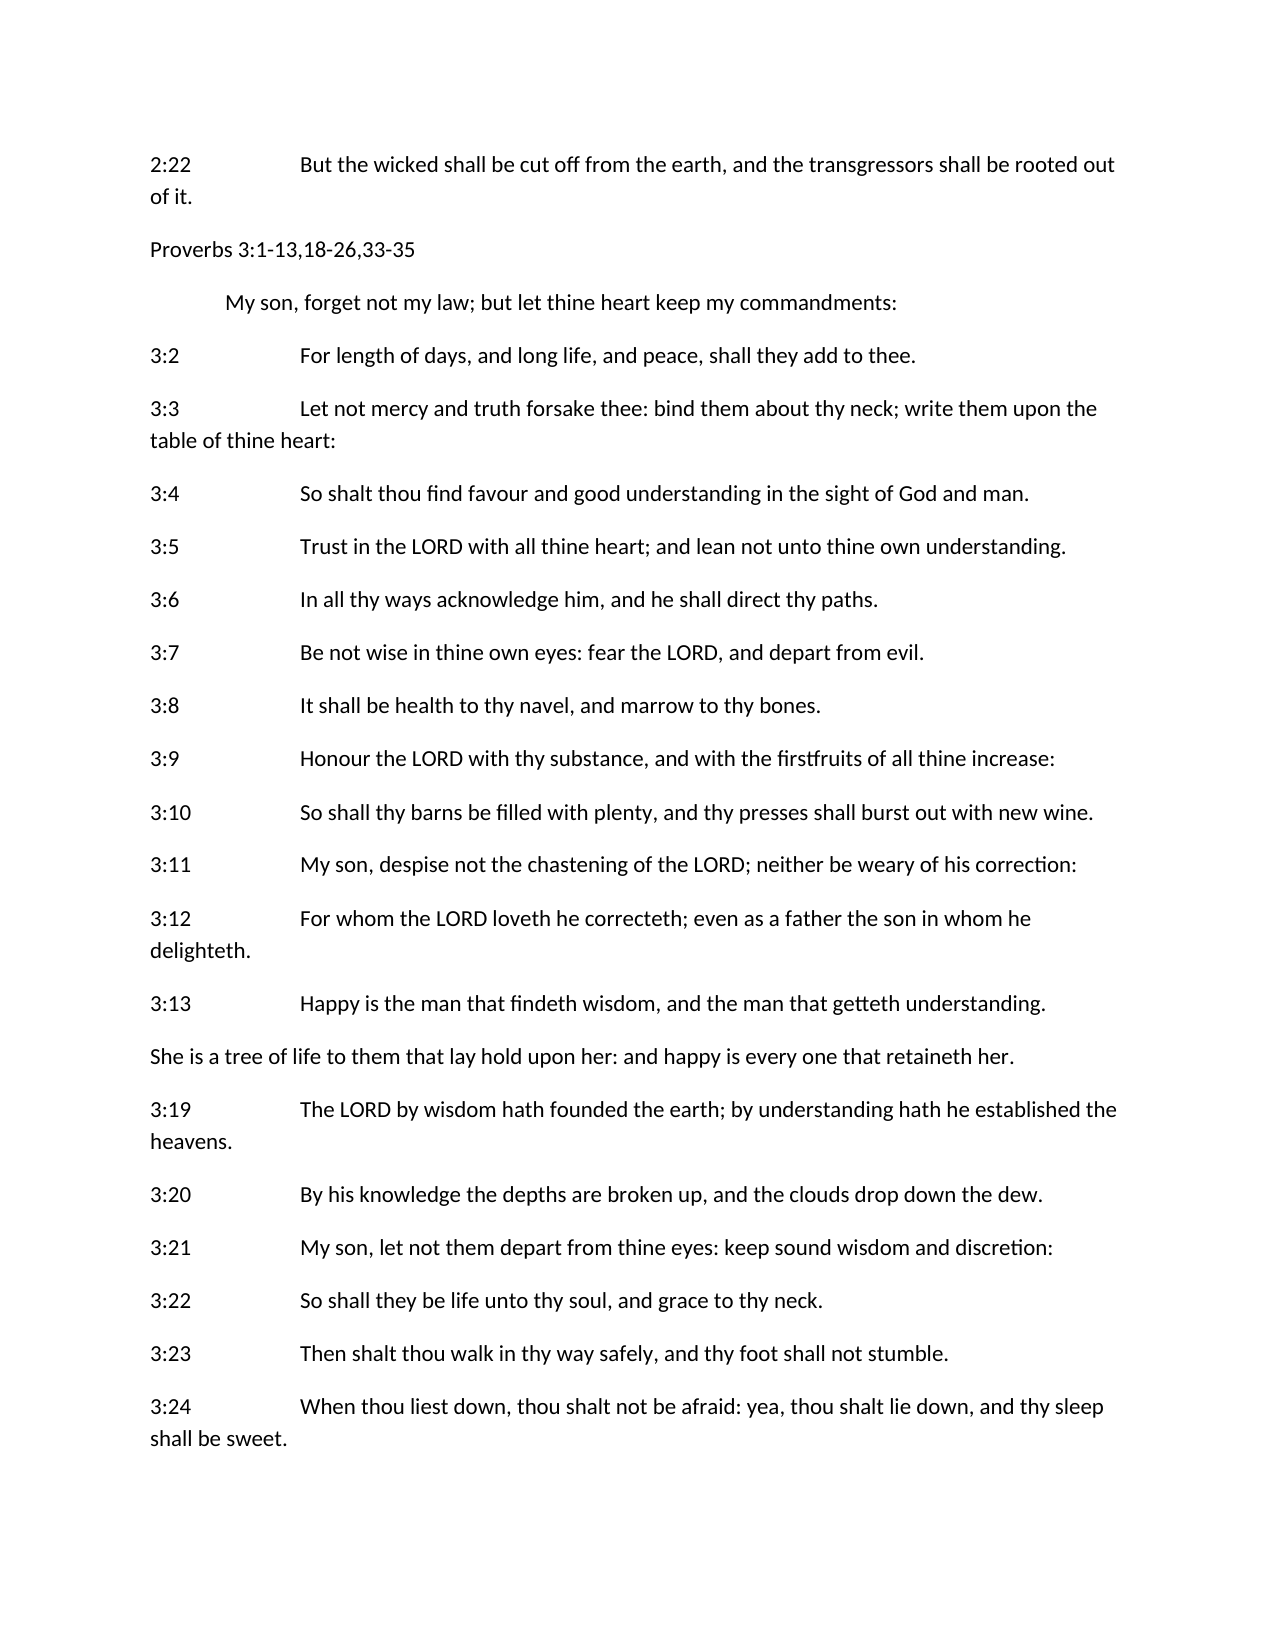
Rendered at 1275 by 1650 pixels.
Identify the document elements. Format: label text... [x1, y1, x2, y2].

text My son, forget not my law; but let thine heart keep my commandments: [150, 288, 1125, 316]
text 3:22 So shall they be life unto thy soul, and grace to thy neck. [150, 1286, 1125, 1314]
text 2:22 But the wicked shall be cut off from the earth, and the transgressors shall be rooted out of it. [150, 150, 1125, 210]
text 3:20 By his knowledge the depths are broken up, and the clouds drop down the dew. [150, 1180, 1125, 1208]
text 3:12 For whom the LORD loveth he correcteth; even as a father the son in whom he delighteth. [150, 904, 1125, 964]
text 3:8 It shall be health to thy navel, and marrow to thy bones. [150, 692, 1125, 719]
text 3:2 For length of days, and long life, and peace, shall they add to thee. [150, 341, 1125, 369]
text 3:3 Let not mercy and truth forsake thee: bind them about thy neck; write them upon the table of thine heart: [150, 394, 1125, 454]
text She is a tree of life to them that lay hold upon her: and happy is every one that retaineth her. [150, 1042, 1125, 1070]
text 3:23 Then shalt thou walk in thy way safely, and thy foot shall not stumble. [150, 1339, 1125, 1367]
text 3:11 My son, despise not the chastening of the LORD; neither be weary of his correction: [150, 851, 1125, 879]
text 3:4 So shalt thou find favour and good understanding in the sight of God and man. [150, 479, 1125, 507]
text 3:6 In all thy ways acknowledge him, and he shall direct thy paths. [150, 586, 1125, 613]
text 3:24 When thou liest down, thou shalt not be afraid: yea, thou shalt lie down, and thy sleep shall be sweet. [150, 1392, 1125, 1452]
text 3:19 The LORD by wisdom hath founded the earth; by understanding hath he established the heavens. [150, 1095, 1125, 1155]
text 3:21 My son, let not them depart from thine eyes: keep sound wisdom and discretion: [150, 1233, 1125, 1261]
text 3:7 Be not wise in thine own eyes: fear the LORD, and depart from evil. [150, 638, 1125, 667]
text 3:5 Trust in the LORD with all thine heart; and lean not unto thine own understanding. [150, 532, 1125, 561]
text 3:9 Honour the LORD with thy substance, and with the firstfruits of all thine increase: [150, 744, 1125, 773]
text 3:10 So shall thy barns be filled with plenty, and thy presses shall burst out with new wine. [150, 798, 1125, 826]
text Proverbs 3:1-13,18-26,33-35 [150, 235, 1125, 263]
text 3:13 Happy is the man that findeth wisdom, and the man that getteth understanding. [150, 989, 1125, 1017]
